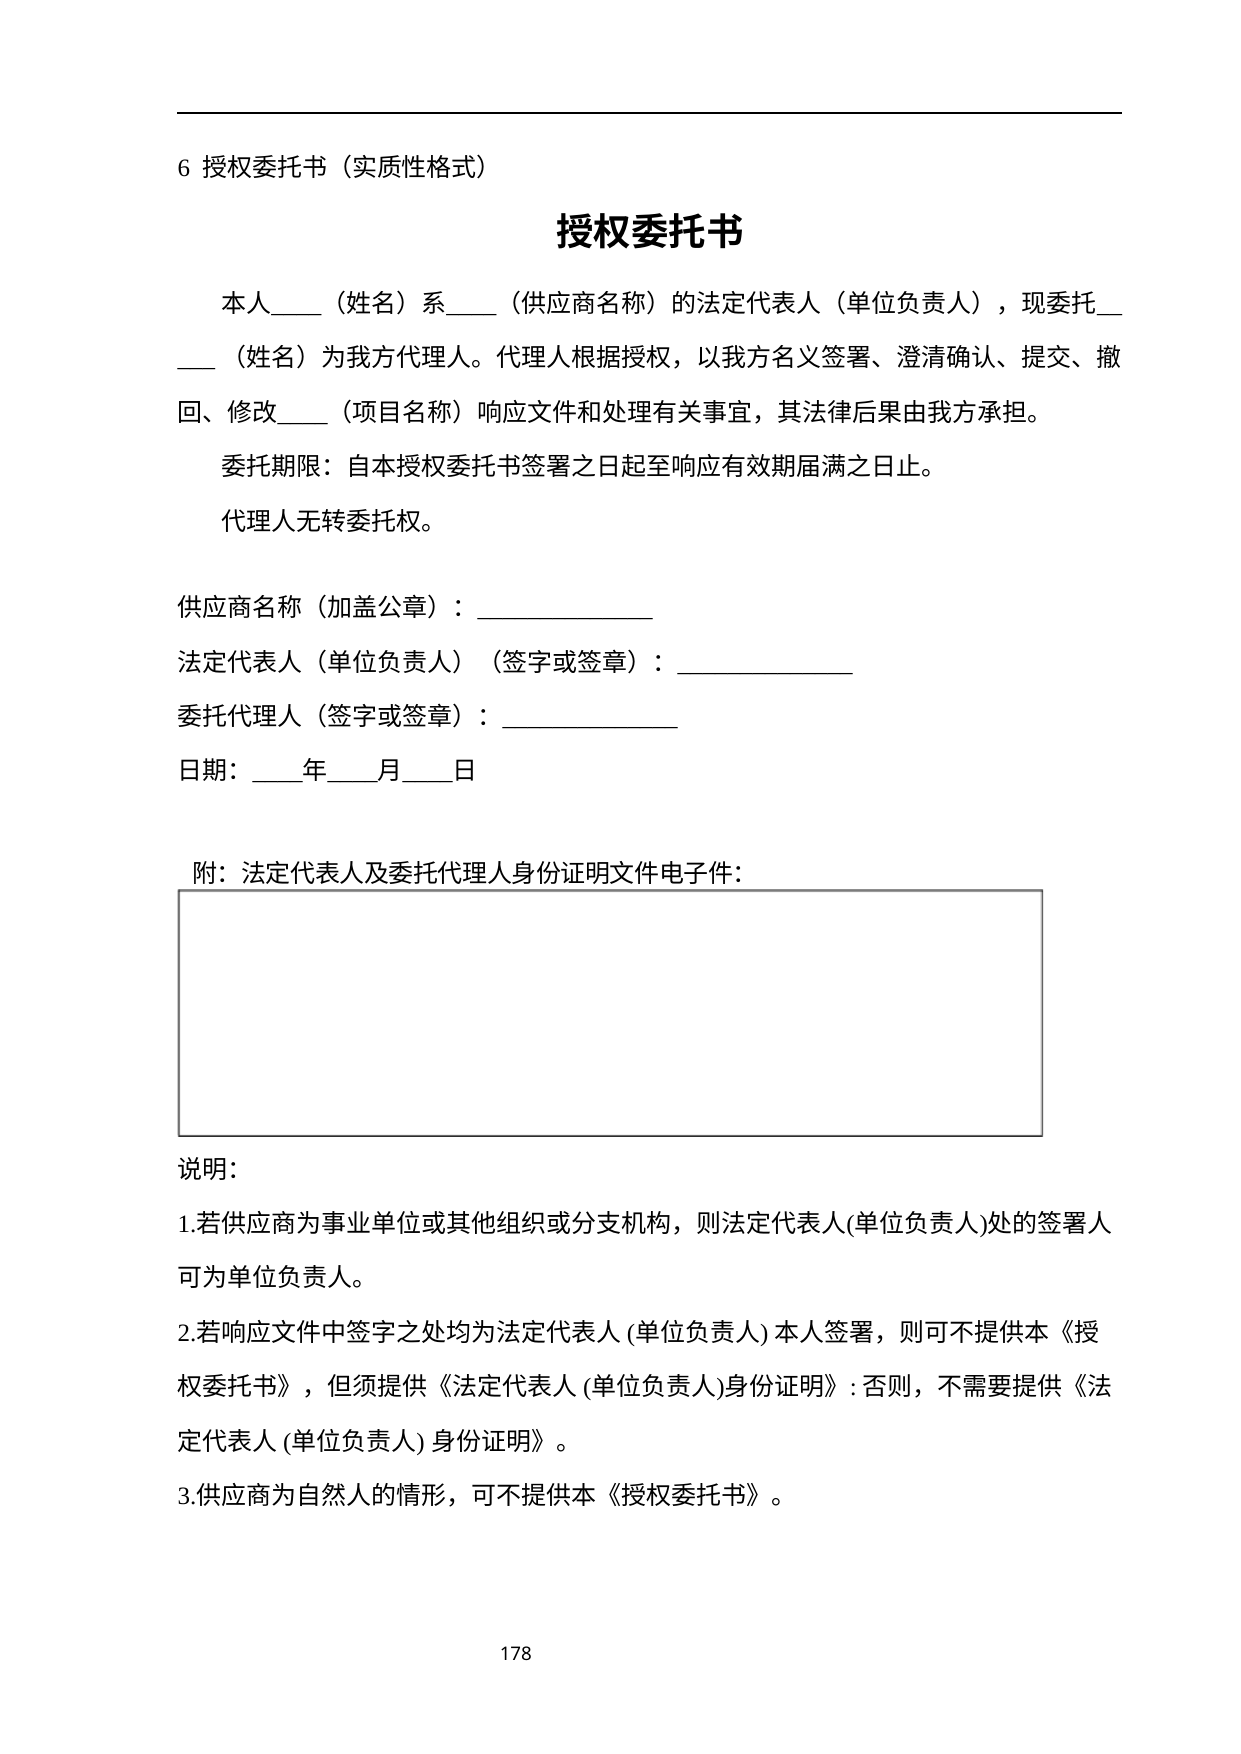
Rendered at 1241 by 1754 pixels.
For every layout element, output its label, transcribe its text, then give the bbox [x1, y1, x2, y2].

text 3.供应商为自然人的情形，可不提供本《授权委托书》。 [177, 1475, 1122, 1512]
text 6 授权委托书（实质性格式） [177, 148, 1122, 184]
picture [177, 889, 1044, 1137]
text 本人____（姓名）系____（供应商名称）的法定代表人（单位负责人），现委托_____ （姓名）为我方代理人。代理人根据授权，以我方名义签署、澄清确认、提交、撤回、修改____（项目名称）响应文件和处理有关事宜，其法律后果由我方承担。 [177, 283, 1122, 428]
text 法定代表人（单位负责人）（签字或签章）：______________ [177, 642, 1122, 678]
text 代理人无转委托权。 [177, 501, 1122, 575]
text 日期：____年____月____日 [177, 751, 1122, 787]
text 供应商名称（加盖公章）：______________ [177, 588, 1122, 624]
text 2.若响应文件中签字之处均为法定代表人 (单位负责人) 本人签署，则可不提供本《授权委托书》，但须提供《法定代表人 (单位负责人)身份证明》: 否则，不需要提供《法定代表人 (单位负责人) 身份证明》。 [177, 1312, 1122, 1457]
text 委托期限：自本授权委托书签署之日起至响应有效期届满之日止。 [177, 447, 1122, 483]
text 授权委托书 [177, 202, 1122, 256]
text 附：法定代表人及委托代理人身份证明文件电子件： [192, 856, 1122, 889]
text 说明： [177, 1149, 1122, 1185]
text 委托代理人（签字或签章）：______________ [177, 696, 1122, 733]
text 1.若供应商为事业单位或其他组织或分支机构，则法定代表人(单位负责人)处的签署人可为单位负责人。 [177, 1203, 1122, 1294]
